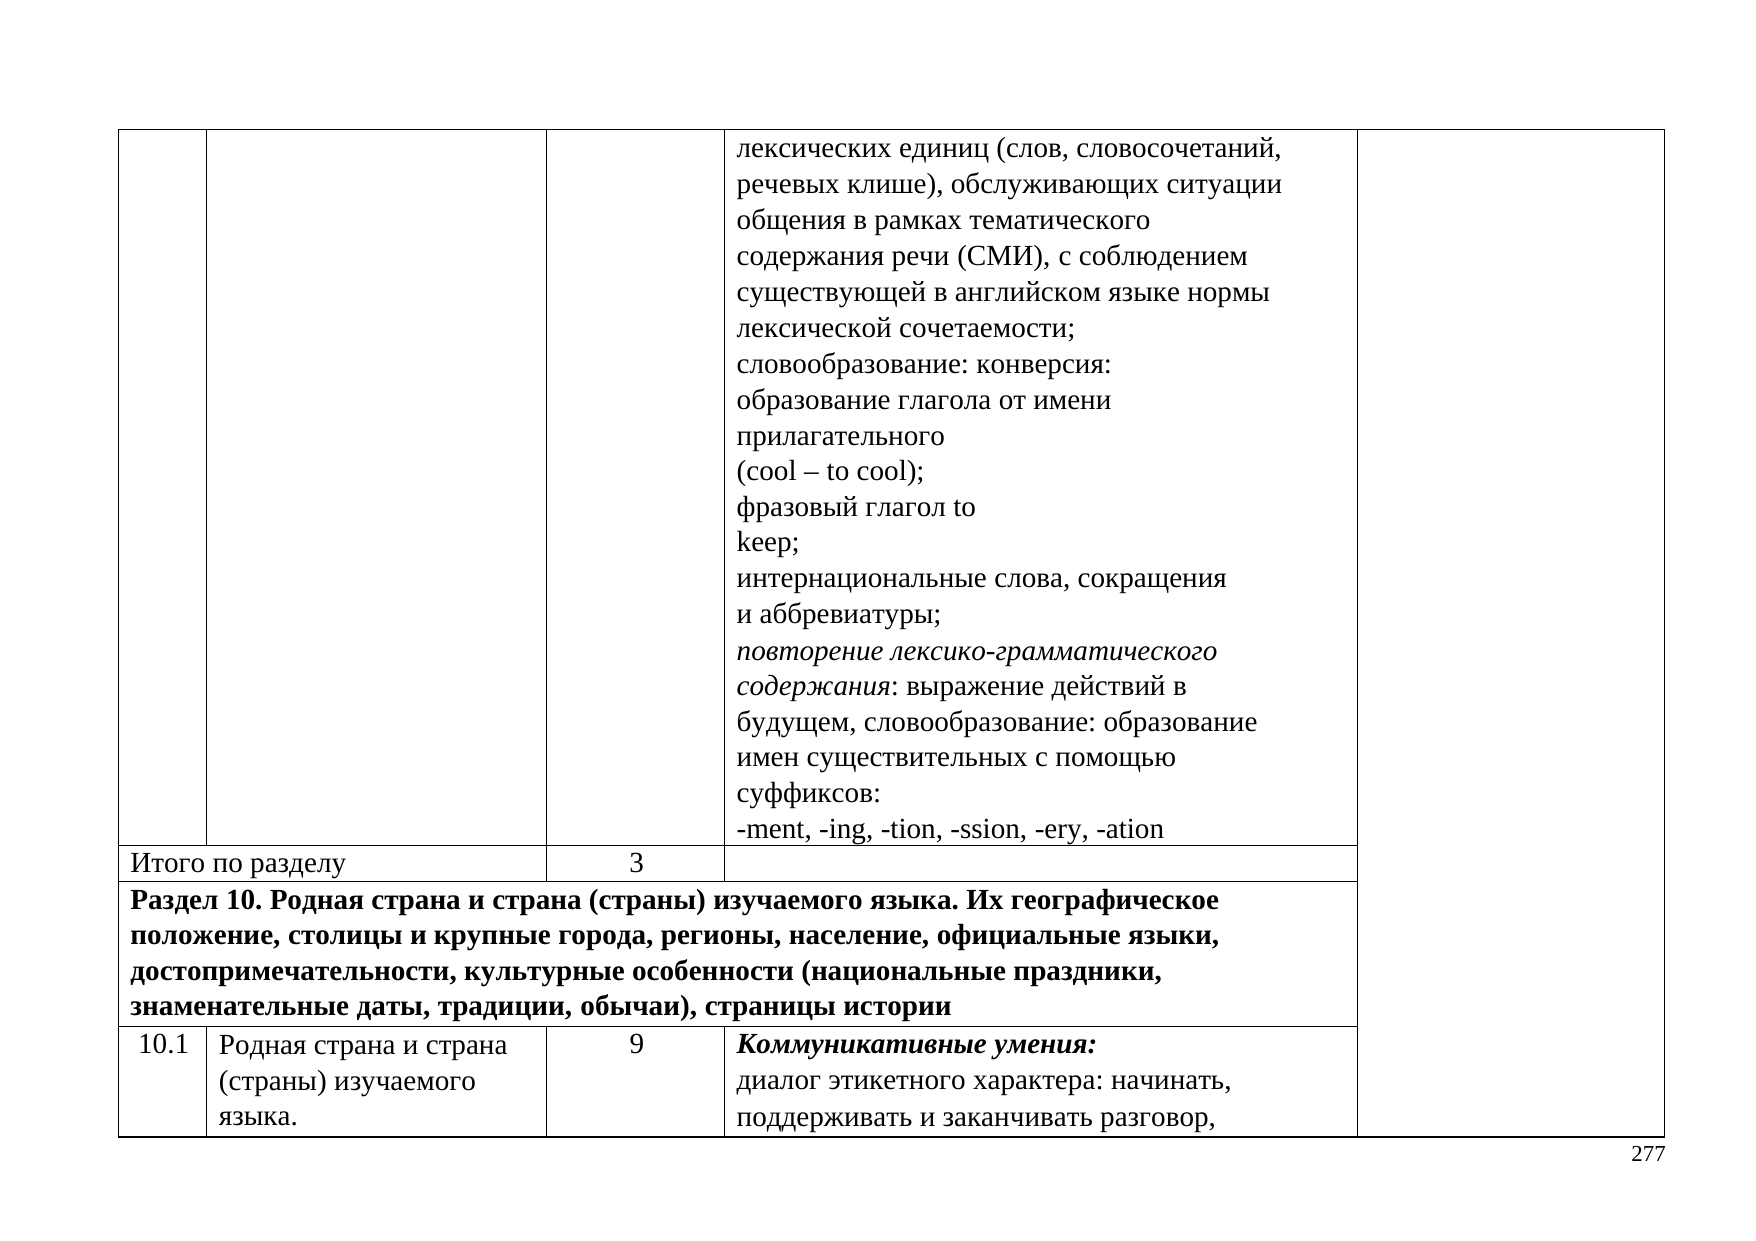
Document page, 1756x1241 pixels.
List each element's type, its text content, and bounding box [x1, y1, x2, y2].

table_header лексических единиц (слов, словосочетаний, речевых клише), обслуживающих ситуации общения в рамках тематического содержания речи (СМИ), с соблюдением существующей в английском языке нормы лексической сочетаемости; словообразование: конверсия: образование глагола от имени прилагательного (cool – to cool); фразовый глагол to keep; интернациональные слова, сокращения и аббревиатуры; повторение лексико-грамматического содержания: выражение действий в будущем, словообразование: образование имен существительных с помощью суффиксов: -ment, -ing, -tion, -ssion, -ery, -ation [725, 130, 1357, 845]
table_header [1358, 130, 1664, 1136]
table_cell 3 [547, 846, 724, 881]
table_cell 9 [547, 1027, 724, 1136]
table_header [207, 130, 546, 845]
table_cell 10.1 [119, 1027, 206, 1136]
table_cell Итого по разделу [119, 846, 546, 881]
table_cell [725, 1027, 1357, 1136]
table_header [547, 130, 724, 845]
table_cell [207, 1027, 546, 1136]
table_header [119, 130, 206, 845]
table_cell Раздел 10. Родная страна и страна (страны) изучаемого языка. Их географическое положение, столицы и крупные города, регионы, население, официальные языки, достопримечательности, культурные особенности (национальные праздники, знаменательные даты, традиции, обычаи), страницы истории [119, 882, 1357, 1026]
table_cell [725, 846, 1357, 881]
